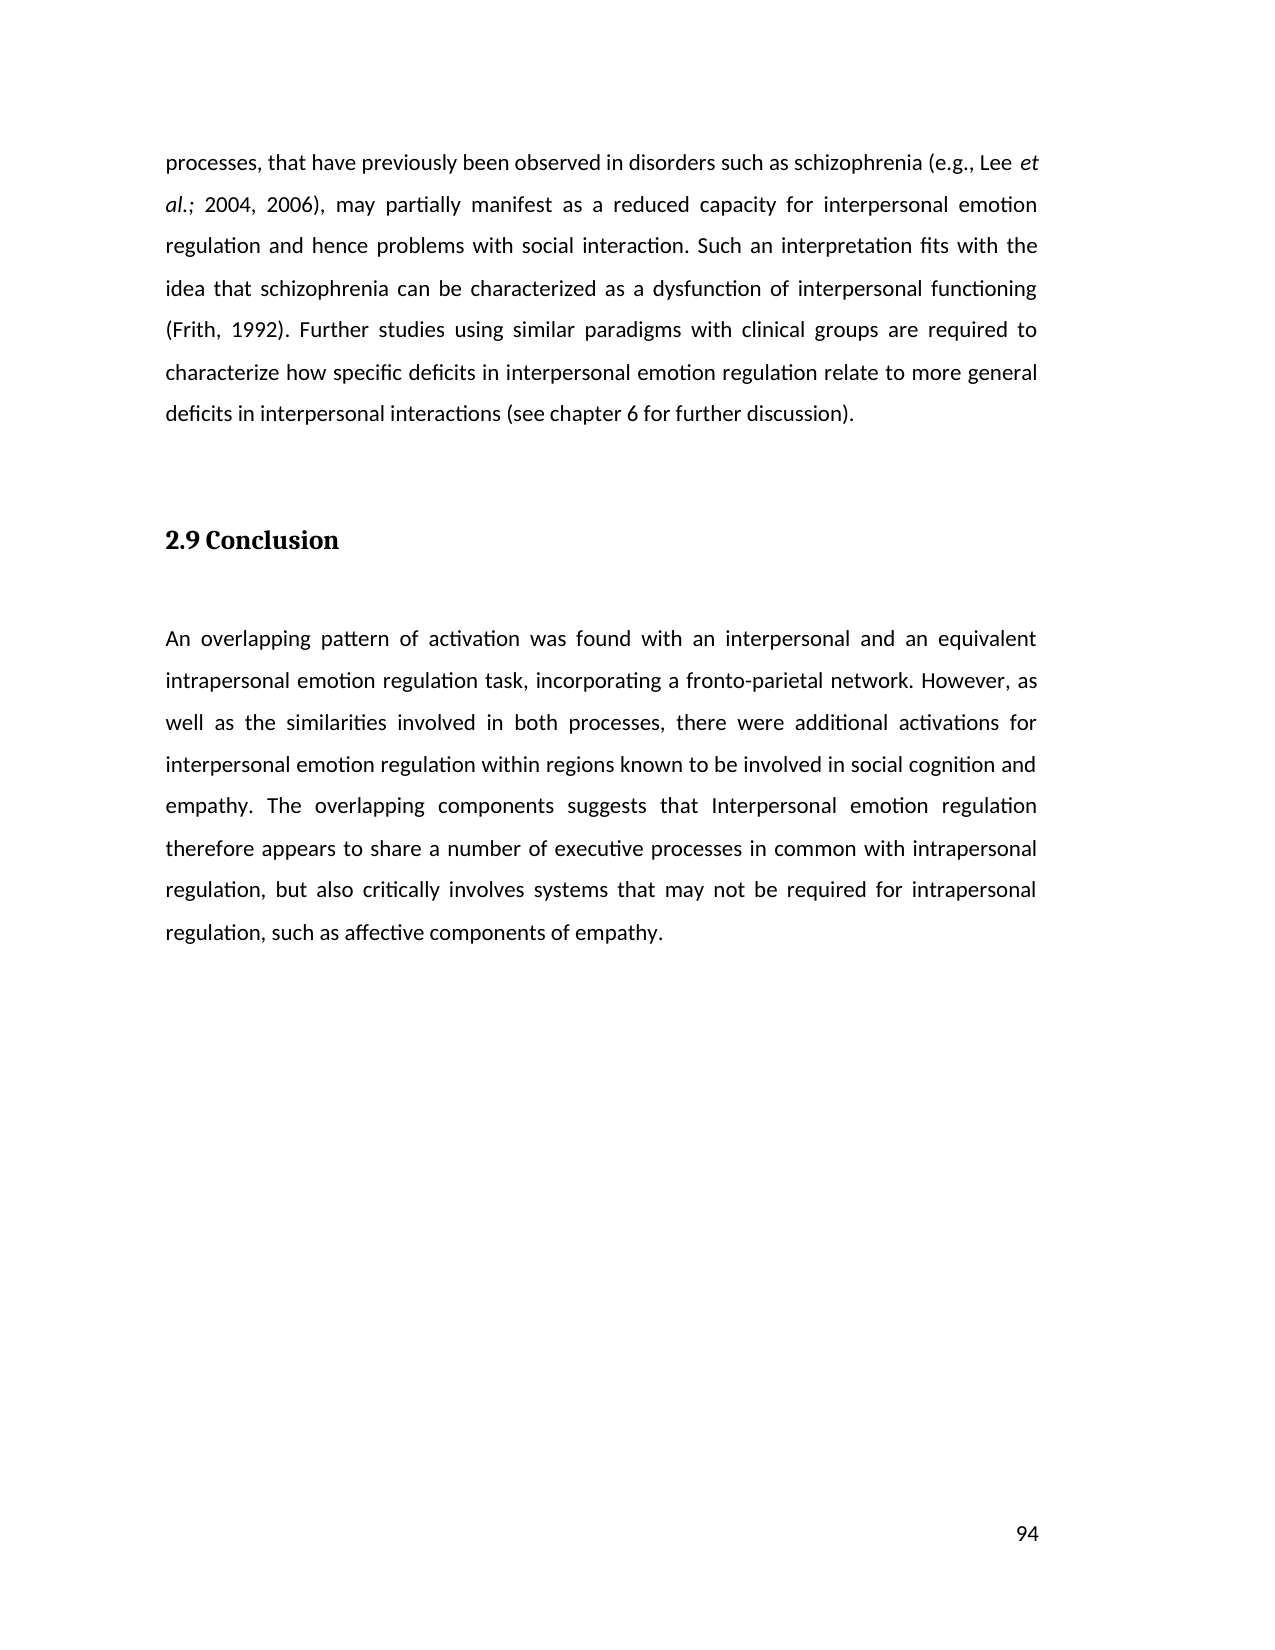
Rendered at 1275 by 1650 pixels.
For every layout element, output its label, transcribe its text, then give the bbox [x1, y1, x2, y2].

subtitle 2.9 Conclusion [165, 525, 1039, 556]
text An overlapping pattern of activation was found with an interpersonal and an equivalent intrapersonal emotion regulation task, incorporating a fronto-parietal network. However, as well as the similarities involved in both processes, there were additional activations for interpersonal emotion regulation within regions known to be involved in social cognition and empathy. The overlapping components suggests that Interpersonal emotion regulation therefore appears to share a number of executive processes in common with intrapersonal regulation, but also critically involves systems that may not be required for intrapersonal regulation, such as affective components of empathy. [165, 624, 1039, 946]
